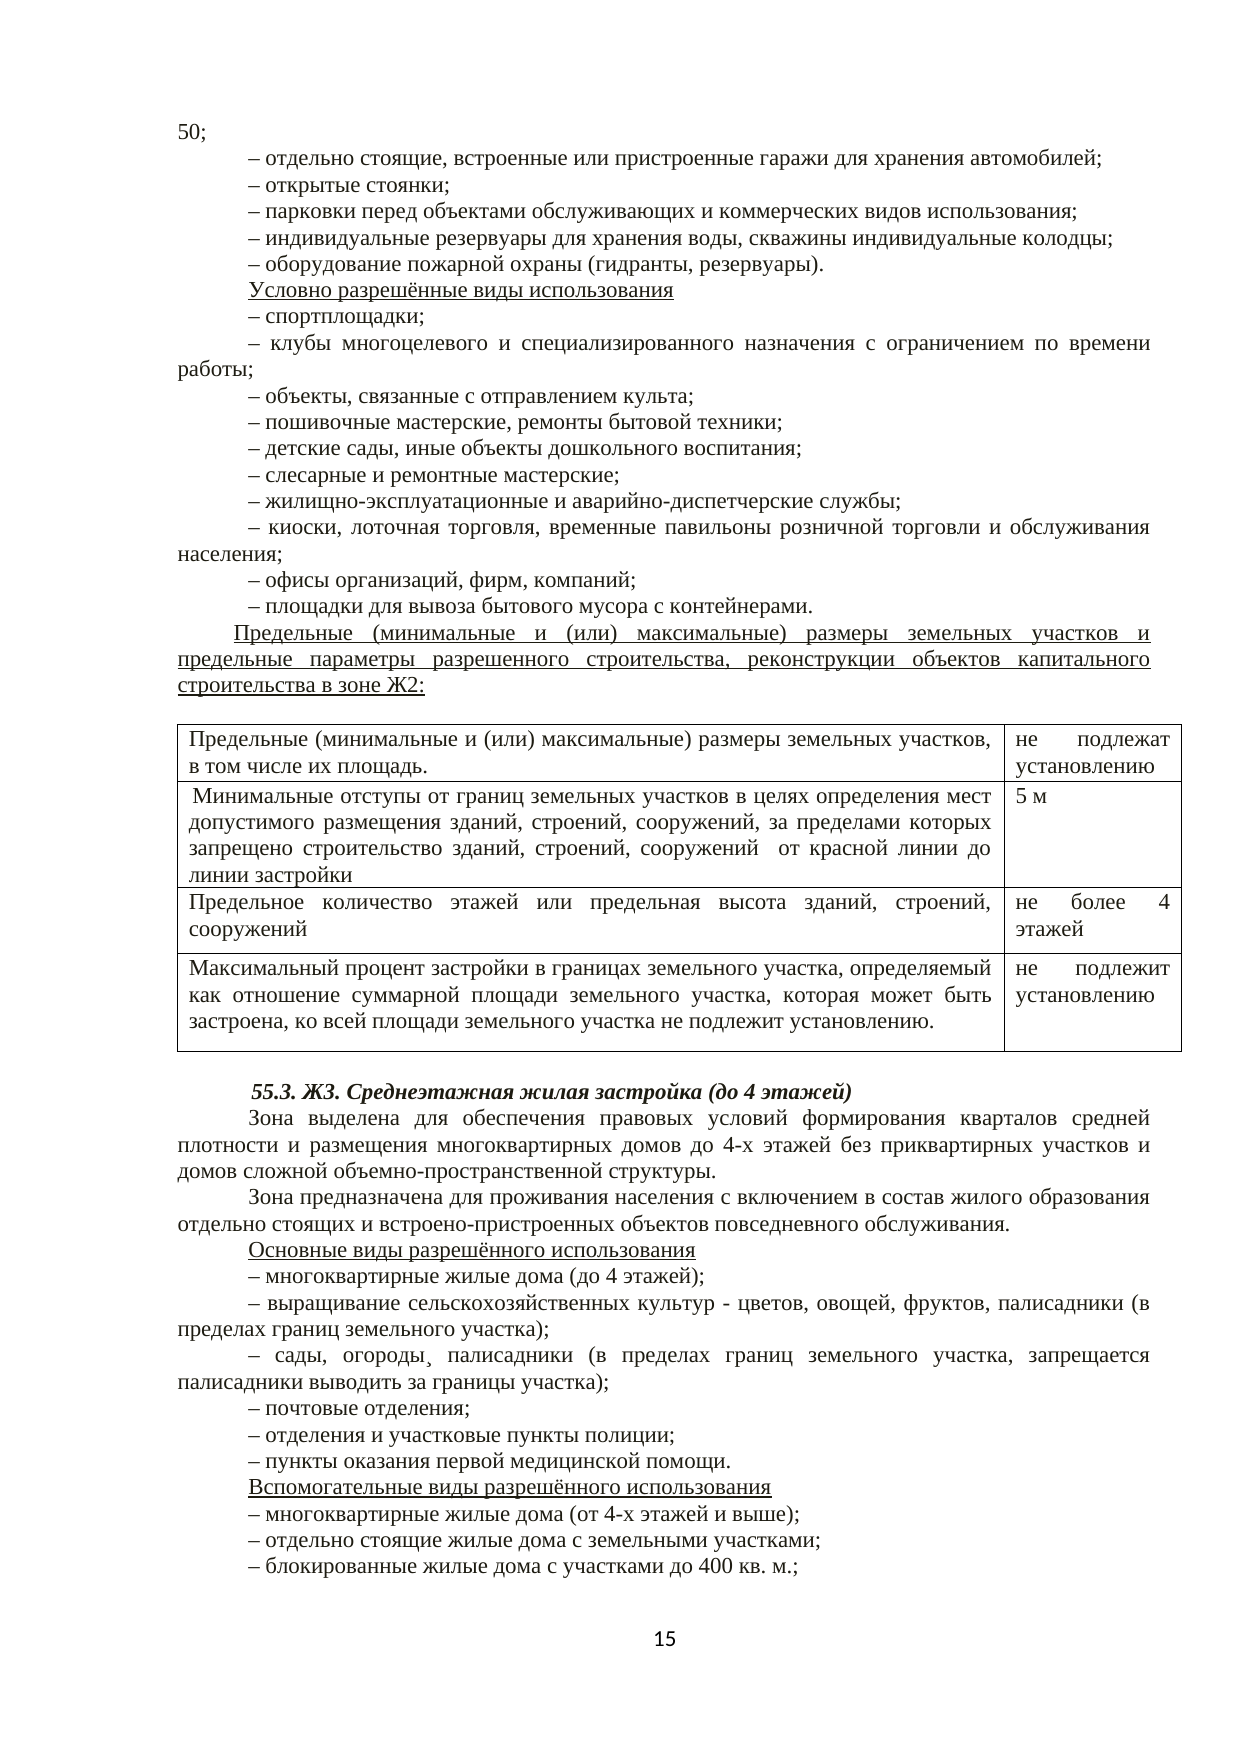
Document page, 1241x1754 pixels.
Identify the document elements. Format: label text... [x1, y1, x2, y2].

table_cell не подлежит установлению [1005, 954, 1181, 1051]
text – спортплощадки; [177, 303, 1152, 329]
text – открытые стоянки; [177, 171, 1152, 197]
table_cell Предельное количество этажей или предельная высота зданий, строений, сооружений [178, 888, 1004, 953]
text – пункты оказания первой медицинской помощи. [177, 1447, 1152, 1473]
text – объекты, связанные с отправлением культа; [177, 382, 1152, 408]
text – выращивание сельскохозяйственных культур - цветов, овощей, фруктов, палисадники (в пределах границ земельного участка); [177, 1289, 1152, 1342]
text Зона выделена для обеспечения правовых условий формирования кварталов средней плотности и размещения многоквартирных домов до 4-х этажей без приквартирных участков и домов сложной объемно-пространственной структуры. [177, 1104, 1152, 1183]
table_cell не более 4 этажей [1005, 888, 1181, 953]
text – пошивочные мастерские, ремонты бытовой техники; [177, 408, 1152, 434]
text – площадки для вывоза бытового мусора с контейнерами. [177, 592, 1152, 619]
text – сады, огороды¸ палисадники (в пределах границ земельного участка, запрещается палисадники выводить за границы участка); [177, 1342, 1152, 1394]
text – слесарные и ремонтные мастерские; [177, 461, 1152, 487]
text – киоски, лоточная торговля, временные павильоны розничной торговли и обслуживания населения; [177, 513, 1152, 566]
table_cell Минимальные отступы от границ земельных участков в целях определения мест допустимого размещения зданий, строений, сооружений, за пределами которых запрещено строительство зданий, строений, сооружений от красной линии до линии застройки [178, 782, 1004, 887]
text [177, 118, 1152, 144]
text – детские сады, иные объекты дошкольного воспитания; [177, 434, 1152, 461]
text – многоквартирные жилые дома (от 4-х этажей и выше); [177, 1500, 1152, 1526]
subtitle 55.3. Ж3. Среднеэтажная жилая застройка (до 4 этажей) [177, 1078, 1152, 1104]
text – индивидуальные резервуары для хранения воды, скважины индивидуальные колодцы; [177, 223, 1152, 250]
text – офисы организаций, фирм, компаний; [177, 566, 1152, 592]
text – отделения и участковые пункты полиции; [177, 1421, 1152, 1447]
table_header не подлежат установлению [1005, 725, 1181, 781]
text – почтовые отделения; [177, 1394, 1152, 1421]
table_header Предельные (минимальные и (или) максимальные) размеры земельных участков, в том числе их площадь. [178, 725, 1004, 781]
table_cell 5 м [1005, 782, 1181, 887]
text Условно разрешённые виды использования [177, 276, 1152, 303]
text – блокированные жилые дома с участками до 400 кв. м.; [177, 1552, 1152, 1579]
text Основные виды разрешённого использования [177, 1236, 1152, 1262]
text – многоквартирные жилые дома (до 4 этажей); [177, 1262, 1152, 1289]
text – парковки перед объектами обслуживающих и коммерческих видов использования; [177, 197, 1152, 223]
text Предельные (минимальные и (или) максимальные) размеры земельных участков и предельные параметры разрешенного строительства, реконструкции объектов капитального строительства в зоне Ж2: [177, 619, 1152, 698]
text Вспомогательные виды разрешённого использования [177, 1473, 1152, 1500]
table_cell Максимальный процент застройки в границах земельного участка, определяемый как отношение суммарной площади земельного участка, которая может быть застроена, ко всей площади земельного участка не подлежит установлению. [178, 954, 1004, 1051]
text – отдельно стоящие, встроенные или пристроенные гаражи для хранения автомобилей; [177, 144, 1152, 171]
text Зона предназначена для проживания населения с включением в состав жилого образования отдельно стоящих и встроено-пристроенных объектов повседневного обслуживания. [177, 1183, 1152, 1236]
text – оборудование пожарной охраны (гидранты, резервуары). [177, 250, 1152, 276]
text – жилищно-эксплуатационные и аварийно-диспетчерские службы; [177, 487, 1152, 513]
text – клубы многоцелевого и специализированного назначения с ограничением по времени работы; [177, 329, 1152, 382]
text – отдельно стоящие жилые дома с земельными участками; [177, 1526, 1152, 1552]
